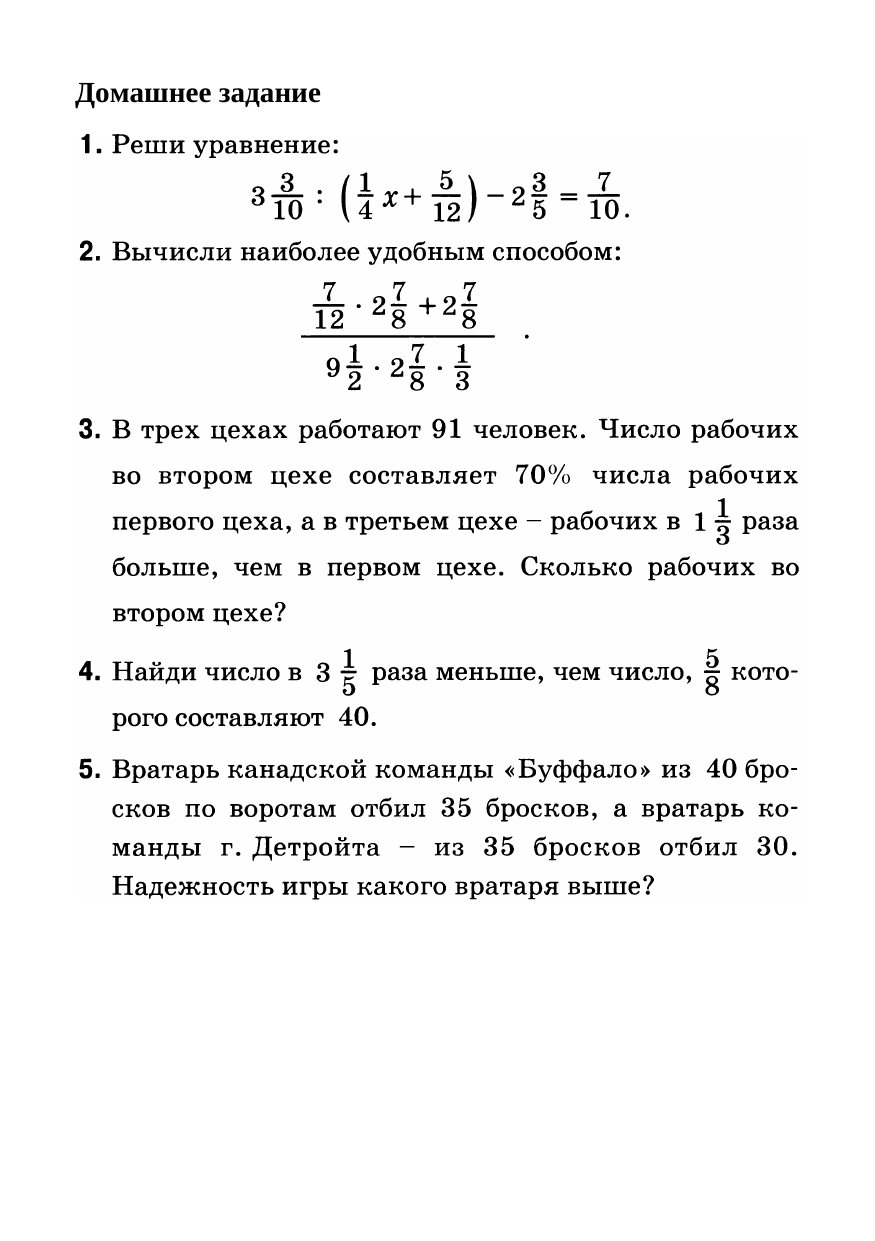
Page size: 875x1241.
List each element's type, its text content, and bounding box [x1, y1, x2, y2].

text Домашнее задание [75, 75, 799, 108]
picture [75, 134, 808, 900]
